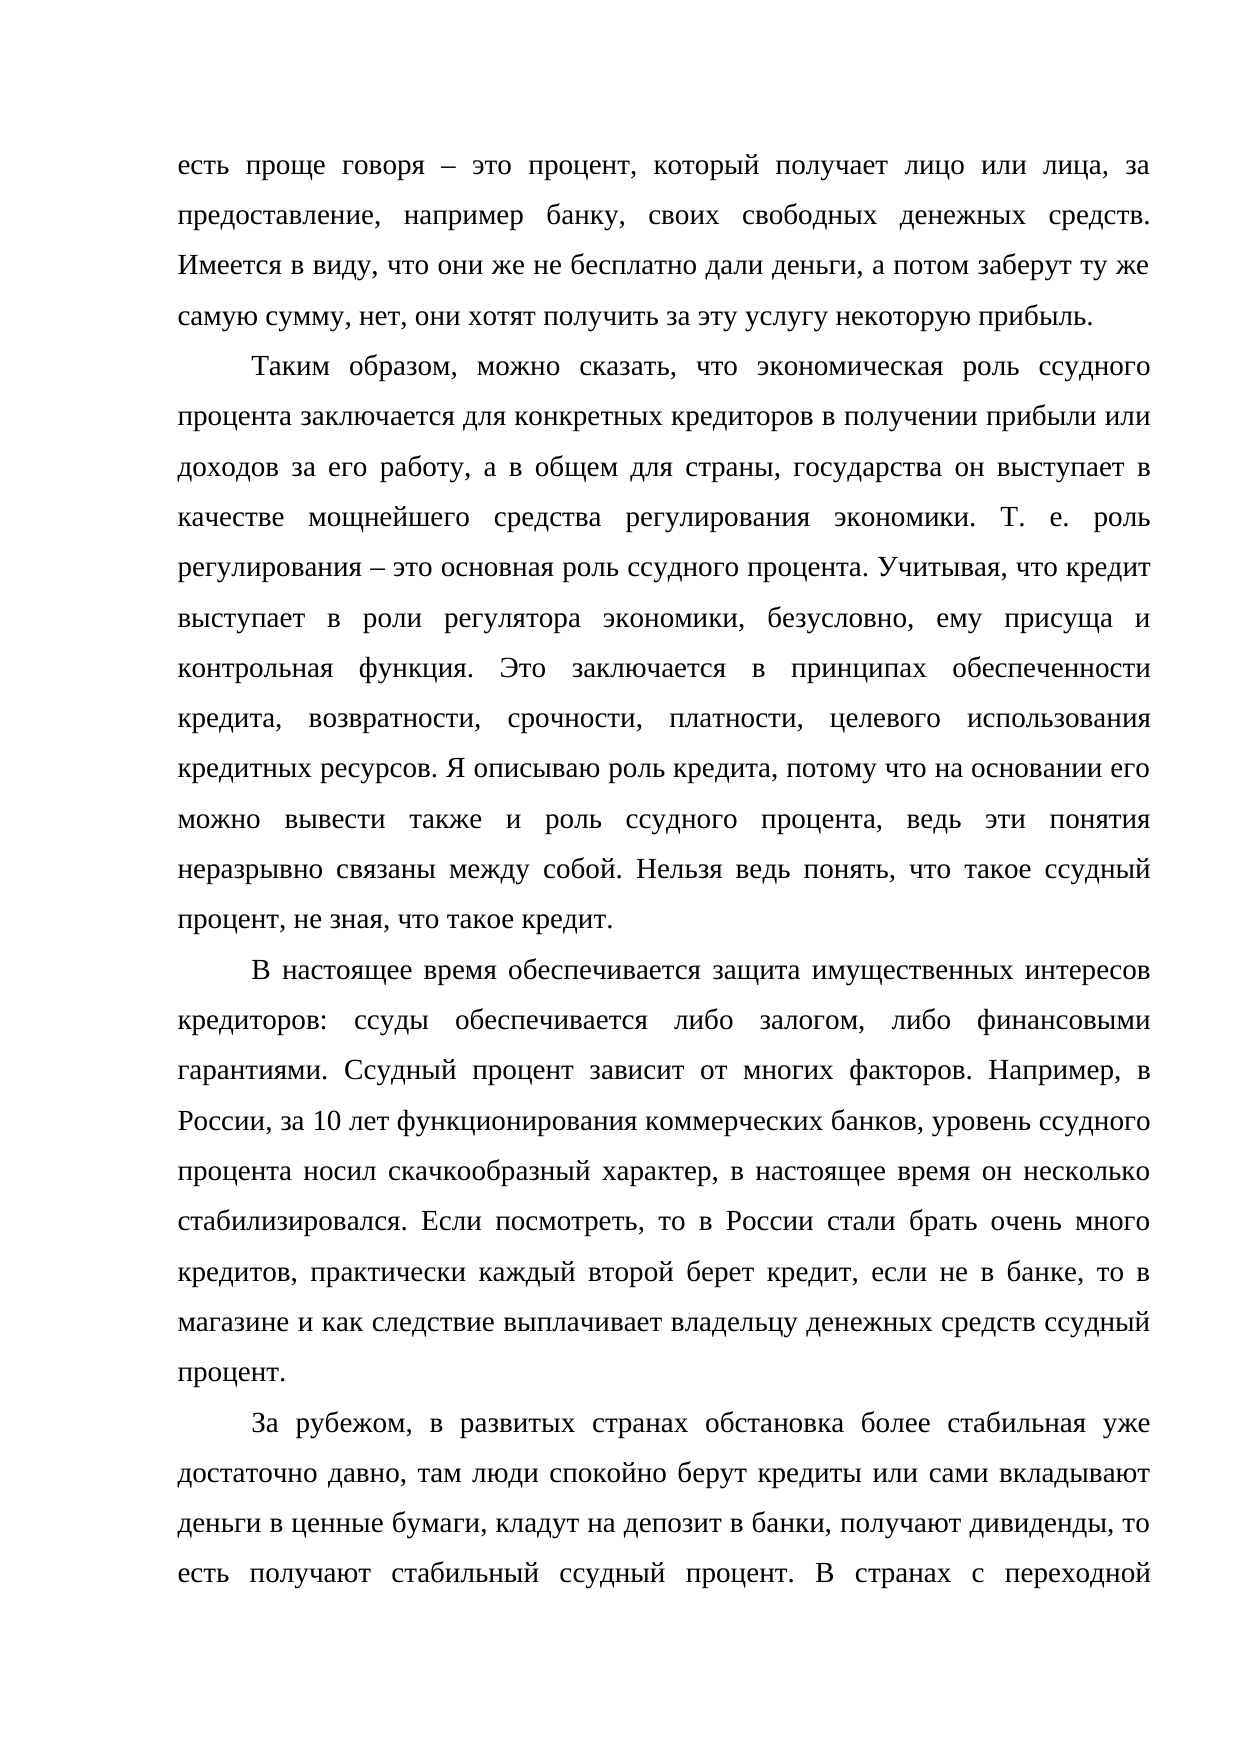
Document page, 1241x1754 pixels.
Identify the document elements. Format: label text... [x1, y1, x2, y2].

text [177, 1405, 1152, 1589]
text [177, 147, 1152, 331]
text Таким образом, можно сказать, что экономическая роль ссудного процента заключается для конкретных кредиторов в получении прибыли или доходов за его работу, а в общем для страны, государства он выступает в качестве мощнейшего средства регулирования экономики. Т. е. роль регулирования – это основная роль ссудного процента. Учитывая, что кредит выступает в роли регулятора экономики, безусловно, ему присуща и контрольная функция. Это заключается в принципах обеспеченности кредита, возвратности, срочности, платности, целевого использования кредитных ресурсов. Я описываю роль кредита, потому что на основании его можно вывести также и роль ссудного процента, ведь эти понятия неразрывно связаны между собой. Нельзя ведь понять, что такое ссудный процент, не зная, что такое кредит. [177, 348, 1152, 935]
text В настоящее время обеспечивается защита имущественных интересов кредиторов: ссуды обеспечивается либо залогом, либо финансовыми гарантиями. Ссудный процент зависит от многих факторов. Например, в России, за 10 лет функционирования коммерческих банков, уровень ссудного процента носил скачкообразный характер, в настоящее время он несколько стабилизировался. Если посмотреть, то в России стали брать очень много кредитов, практически каждый второй берет кредит, если не в банке, то в магазине и как следствие выплачивает владельцу денежных средств ссудный процент. [177, 952, 1152, 1388]
